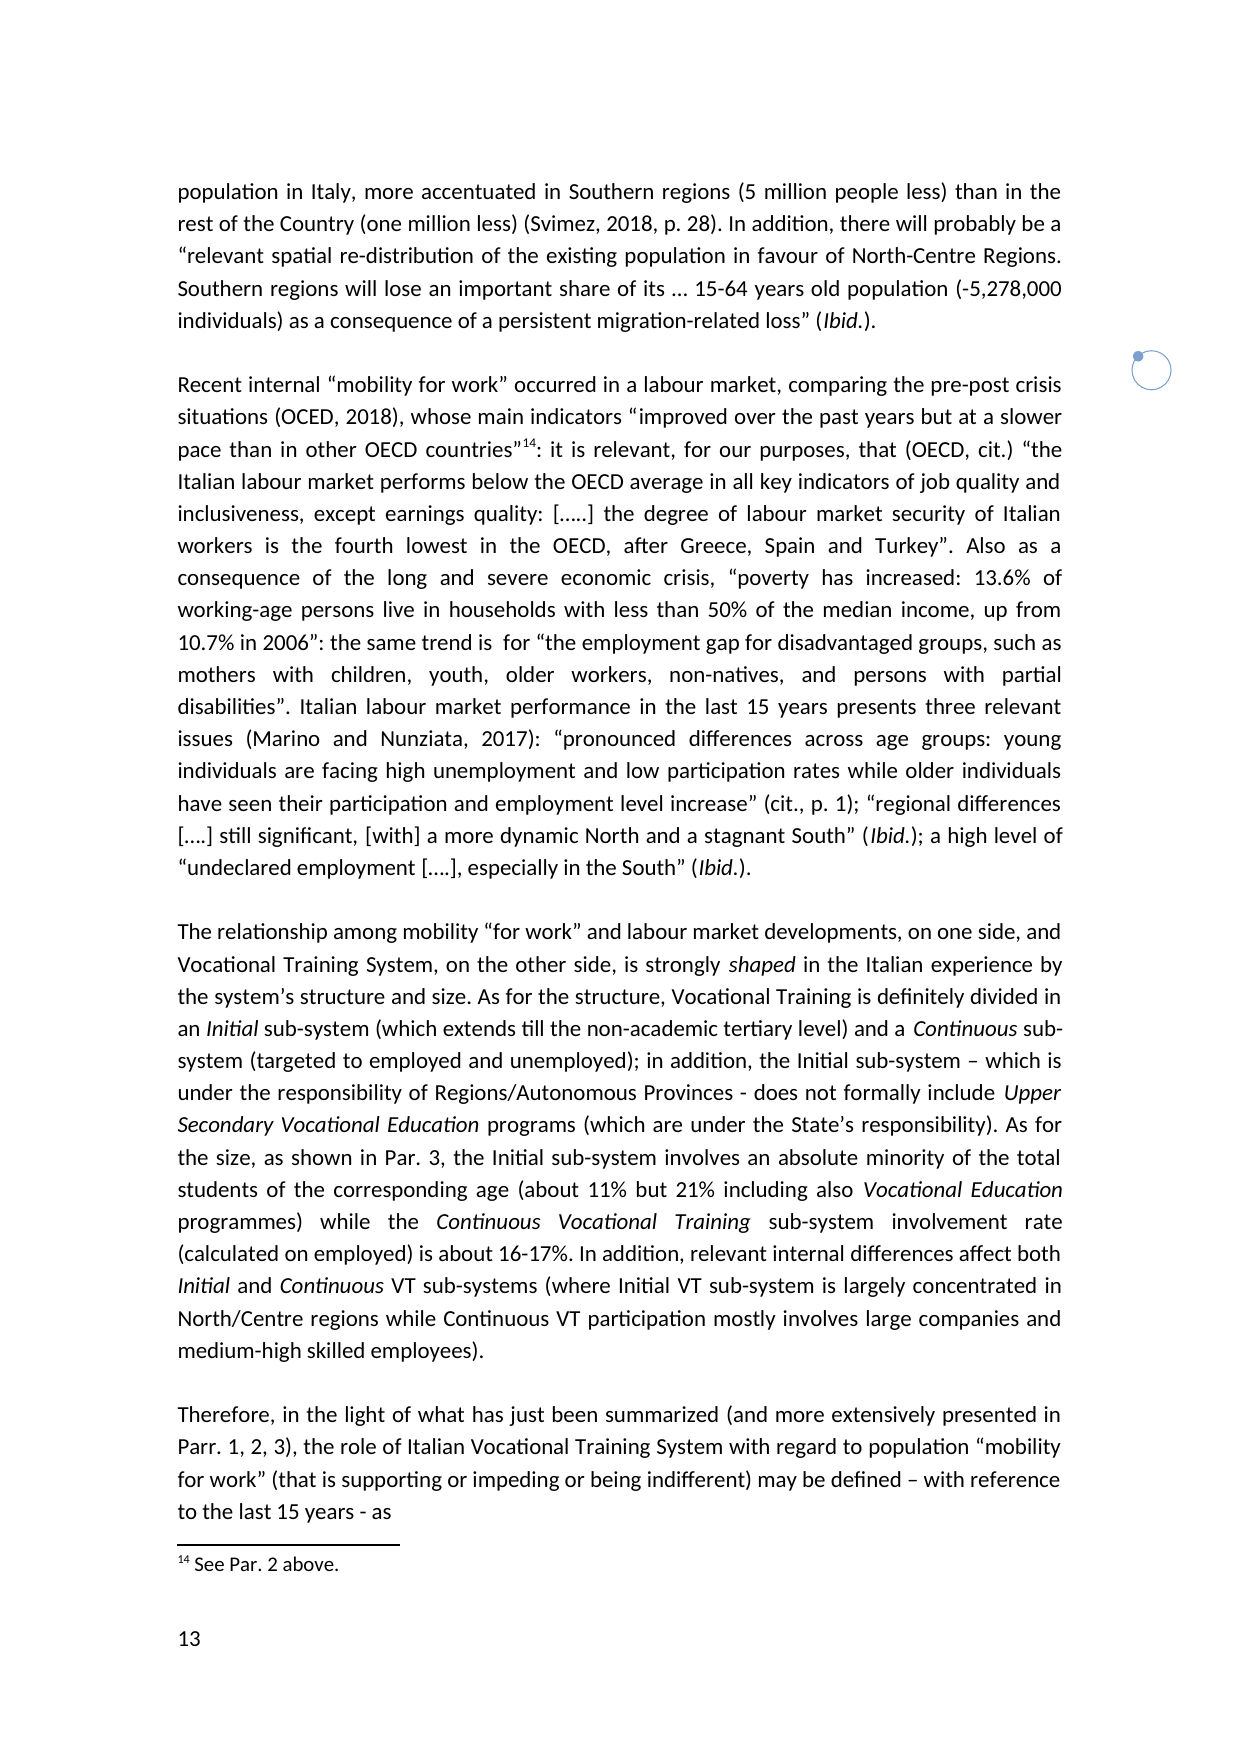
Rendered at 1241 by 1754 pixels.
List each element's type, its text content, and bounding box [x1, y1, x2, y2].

text The relationship among mobility “for work” and labour market developments, on one side, and Vocational Training System, on the other side, is strongly shaped in the Italian experience by the system’s structure and size. As for the structure, Vocational Training is definitely divided in an Initial sub-system (which extends till the non-academic tertiary level) and a Continuous sub-system (targeted to employed and unemployed); in addition, the Initial sub-system – which is under the responsibility of Regions/Autonomous Provinces - does not formally include Upper Secondary Vocational Education programs (which are under the State’s responsibility). As for the size, as shown in Par. 3, the Initial sub-system involves an absolute minority of the total students of the corresponding age (about 11% but 21% including also Vocational Education programmes) while the Continuous Vocational Training sub-system involvement rate (calculated on employed) is about 16-17%. In addition, relevant internal differences affect both Initial and Continuous VT sub-systems (where Initial VT sub-system is largely concentrated in North/Centre regions while Continuous VT participation mostly involves large companies and medium-high skilled employees). [177, 917, 1063, 1364]
text Therefore, in the light of what has just been summarized (and more extensively presented in Parr. 1, 2, 3), the role of Italian Vocational Training System with regard to population “mobility for work” (that is supporting or impeding or being indifferent) may be defined – with reference to the last 15 years - as [177, 1400, 1063, 1525]
text Recent internal “mobility for work” occurred in a labour market, comparing the pre-post crisis situations (OCED, 2018), whose main indicators “improved over the past years but at a slower pace than in other OECD countries”: it is relevant, for our purposes, that (OECD, cit.) “the Italian labour market performs below the OECD average in all key indicators of job quality and inclusiveness, except earnings quality: […..] the degree of labour market security of Italian workers is the fourth lowest in the OECD, after Greece, Spain and Turkey”. Also as a consequence of the long and severe economic crisis, “poverty has increased: 13.6% of working-age persons live in households with less than 50% of the median income, up from 10.7% in 2006”: the same trend is for “the employment gap for disadvantaged groups, such as mothers with children, youth, older workers, non-natives, and persons with partial disabilities”. Italian labour market performance in the last 15 years presents three relevant issues (Marino and Nunziata, 2017): “pronounced differences across age groups: young individuals are facing high unemployment and low participation rates while older individuals have seen their participation and employment level increase” (cit., p. 1); “regional differences [….] still significant, [with] a more dynamic North and a stagnant South” (Ibid.); a high level of “undeclared employment [….], especially in the South” (Ibid.). [177, 370, 1063, 881]
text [177, 177, 1063, 334]
